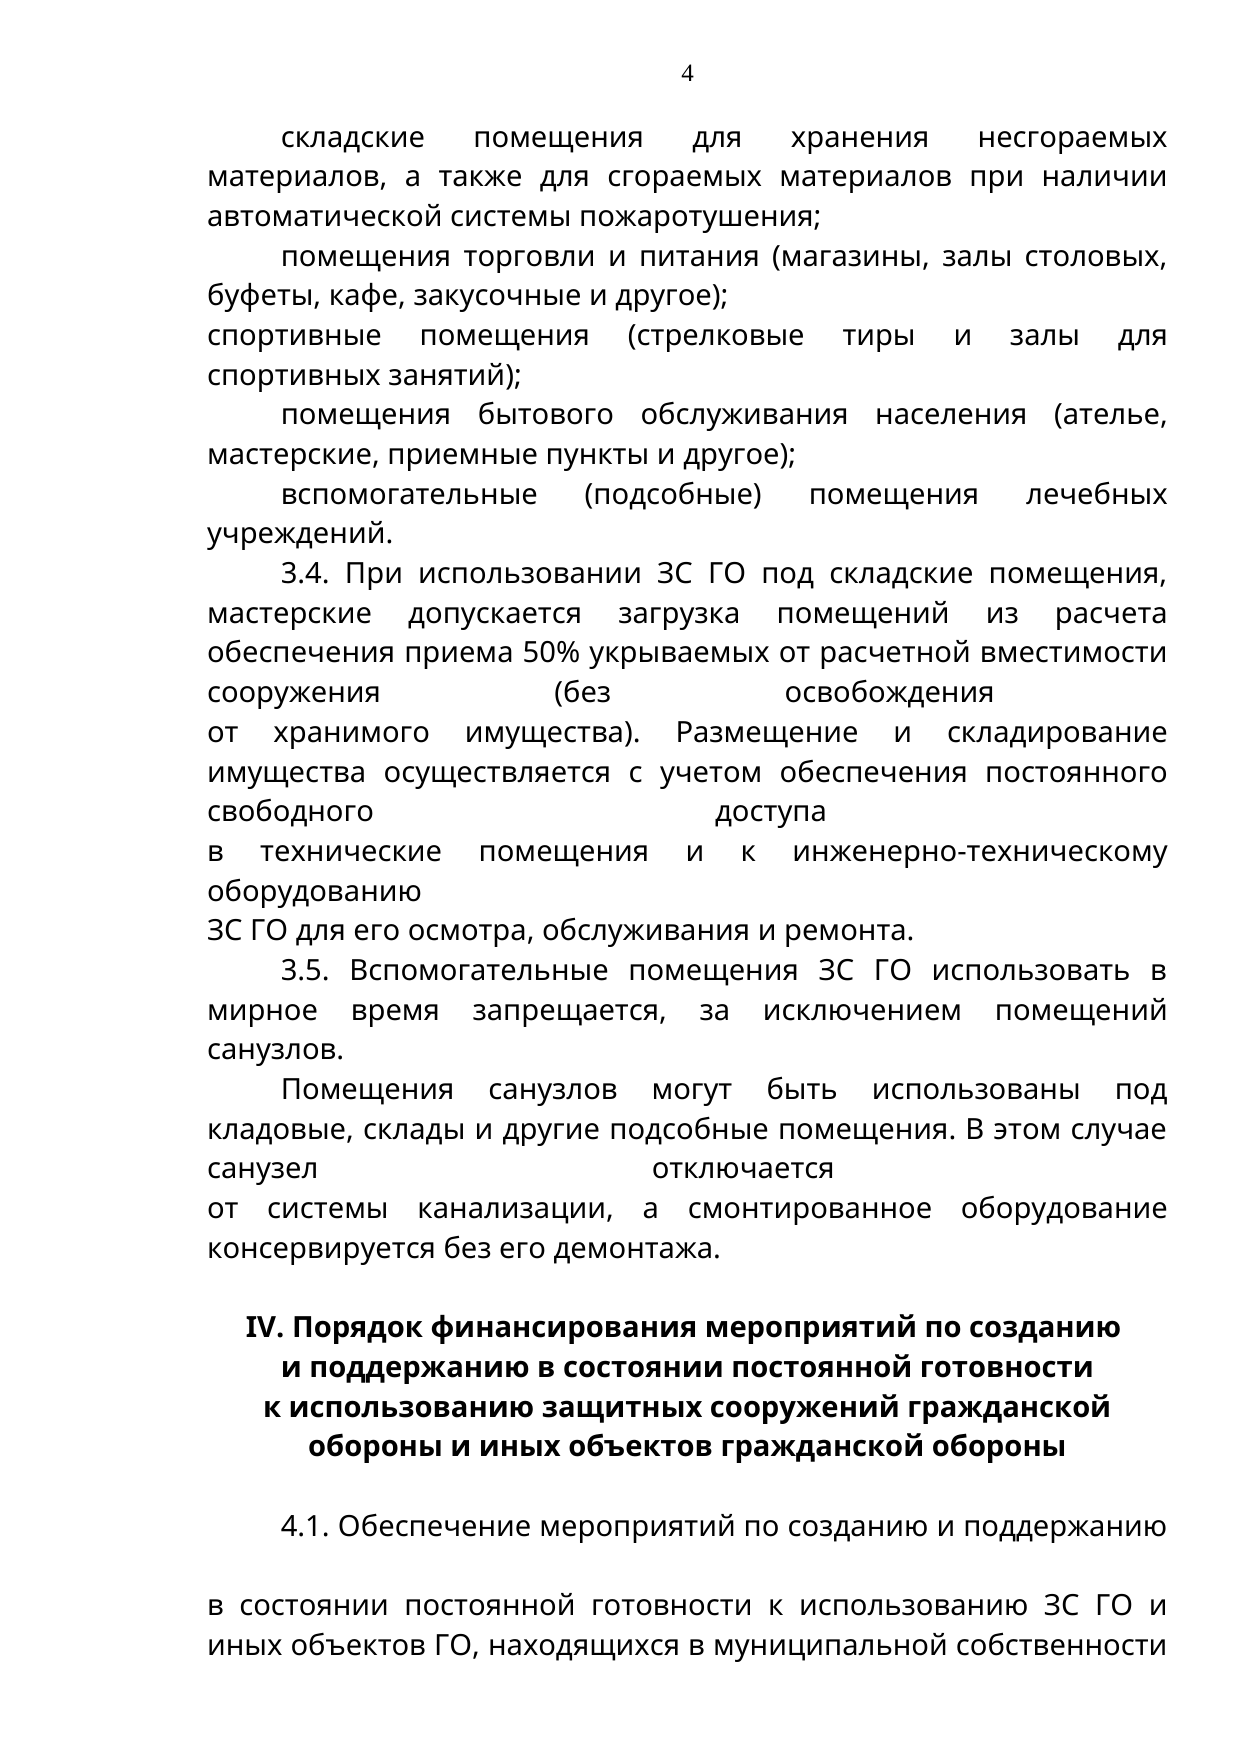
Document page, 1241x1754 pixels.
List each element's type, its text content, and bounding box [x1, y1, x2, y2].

text помещения торговли и питания (магазины, залы столовых, буфеты, кафе, закусочные и другое); [207, 235, 1168, 314]
text обороны и иных объектов гражданской обороны [207, 1426, 1168, 1465]
text IV. Порядок финансирования мероприятий по созданию и поддержанию в состоянии постоянной готовности к использованию защитных сооружений гражданской [207, 1306, 1168, 1426]
text спортивные помещения (стрелковые тиры и залы для спортивных занятий); [207, 314, 1168, 394]
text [207, 1505, 1168, 1664]
text вспомогательные (подсобные) помещения лечебных учреждений. [207, 473, 1168, 552]
text помещения бытового обслуживания населения (ателье, мастерские, приемные пункты и другое); [207, 394, 1168, 473]
text складские помещения для хранения несгораемых материалов, а также для сгораемых материалов при наличии автоматической системы пожаротушения; [207, 116, 1168, 235]
text 3.4. При использовании ЗС ГО под складские помещения, мастерские допускается загрузка помещений из расчета обеспечения приема 50% укрываемых от расчетной вместимости сооружения (без освобождения от хранимого имущества). Размещение и складирование имущества осуществляется с учетом обеспечения постоянного свободного доступа в технические помещения и к инженерно-техническому оборудованию ЗС ГО для его осмотра, обслуживания и ремонта. [207, 552, 1168, 949]
text Помещения санузлов могут быть использованы под кладовые, склады и другие подсобные помещения. В этом случае санузел отключается от системы канализации, а смонтированное оборудование консервируется без его демонтажа. [207, 1068, 1168, 1267]
text 3.5. Вспомогательные помещения ЗС ГО использовать в мирное время запрещается, за исключением помещений санузлов. [207, 949, 1168, 1068]
